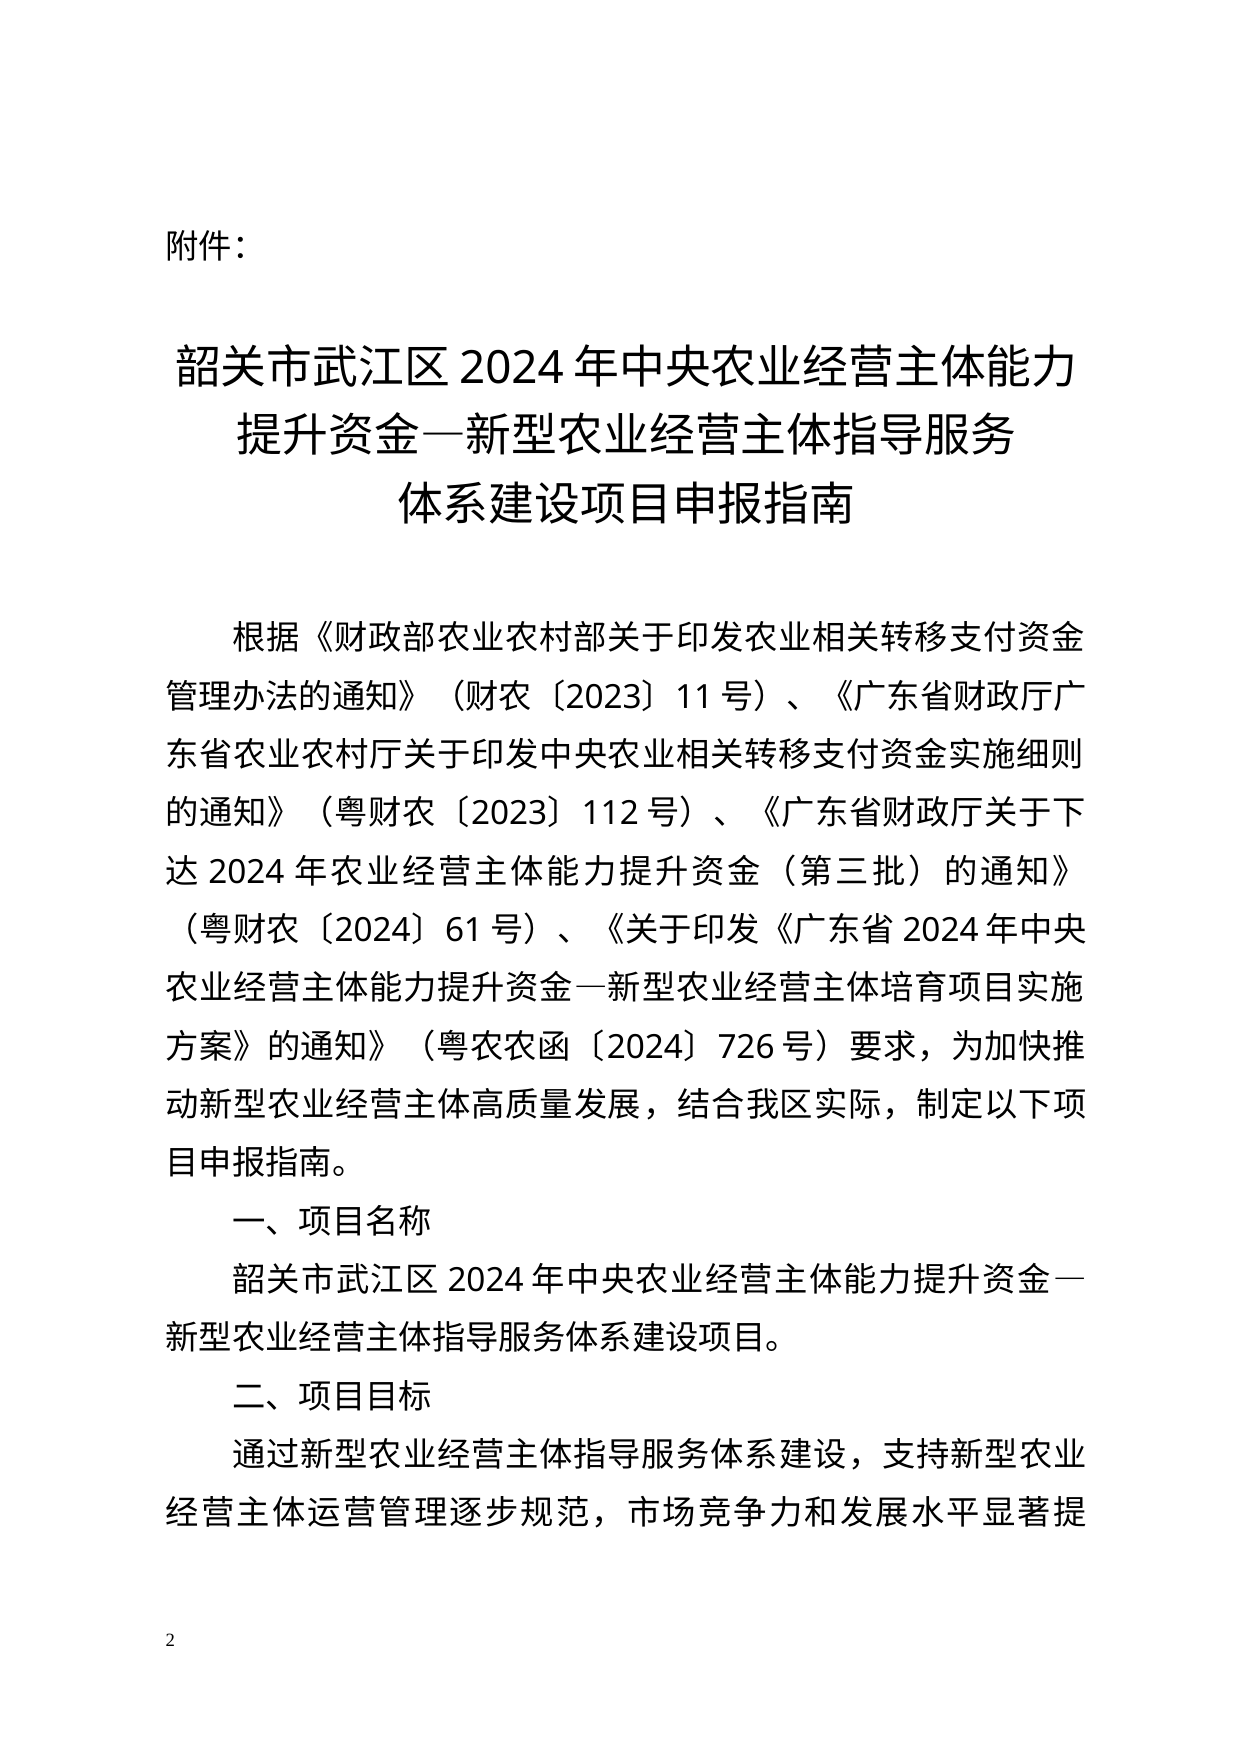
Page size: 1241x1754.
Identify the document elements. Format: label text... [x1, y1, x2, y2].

text 体系建设项目申报指南 [165, 466, 1087, 534]
text 二、项目目标 [165, 1361, 1087, 1420]
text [165, 1420, 1087, 1536]
text 根据《财政部农业农村部关于印发农业相关转移支付资金管理办法的通知》（财农〔2023〕11号）、《广东省财政厅广东省农业农村厅关于印发中央农业相关转移支付资金实施细则的通知》（粤财农〔2023〕112号）、《广东省财政厅关于下达2024年农业经营主体能力提升资金（第三批）的通知》（粤财农〔2024〕61号）、《关于印发《广东省2024年中央农业经营主体能力提升资金—新型农业经营主体培育项目实施方案》的通知》（粤农农函〔2024〕726号）要求，为加快推动新型农业经营主体高质量发展，结合我区实际，制定以下项目申报指南。 [165, 603, 1087, 1186]
text 韶关市武江区2024年中央农业经营主体能力提升资金—新型农业经营主体指导服务体系建设项目。 [165, 1245, 1087, 1361]
text 韶关市武江区2024年中央农业经营主体能力提升资金—新型农业经营主体指导服务 [165, 328, 1087, 466]
text 附件： [165, 219, 1087, 268]
list 一、项目名称 [165, 1186, 1087, 1245]
